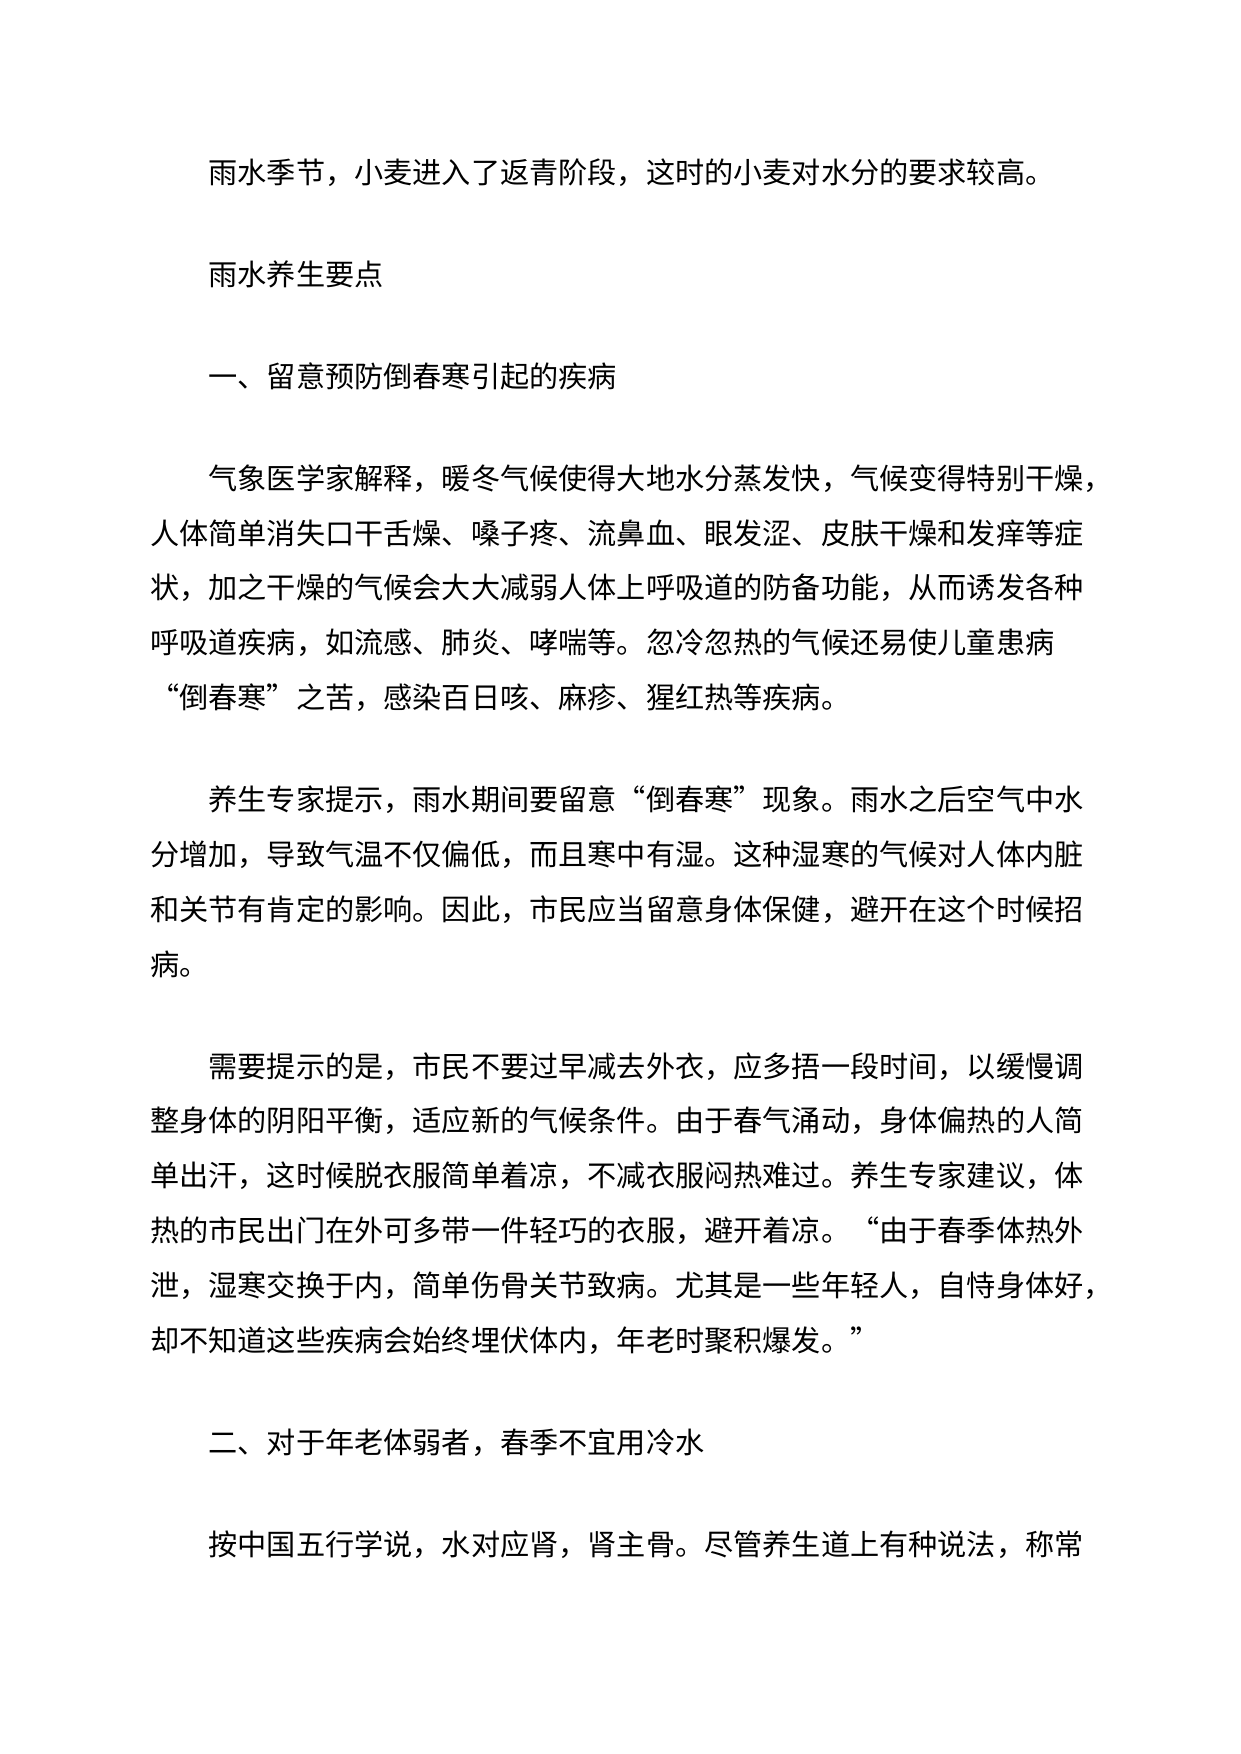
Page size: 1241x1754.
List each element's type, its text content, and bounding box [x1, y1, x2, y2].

text 二、对于年老体弱者，春季不宜用冷水 [150, 1419, 1090, 1462]
text 气象医学家解释，暖冬气候使得大地水分蒸发快，气候变得特别干燥，人体简单消失口干舌燥、嗓子疼、流鼻血、眼发涩、皮肤干燥和发痒等症状，加之干燥的气候会大大减弱人体上呼吸道的防备功能，从而诱发各种呼吸道疾病，如流感、肺炎、哮喘等。忽冷忽热的气候还易使儿童患病“倒春寒”之苦，感染百日咳、麻疹、猩红热等疾病。 [150, 455, 1090, 717]
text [150, 1521, 1090, 1563]
text 雨水季节，小麦进入了返青阶段，这时的小麦对水分的要求较高。 [150, 150, 1090, 192]
text 雨水养生要点 [150, 252, 1090, 294]
text 养生专家提示，雨水期间要留意“倒春寒”现象。雨水之后空气中水分增加，导致气温不仅偏低，而且寒中有湿。这种湿寒的气候对人体内脏和关节有肯定的影响。因此，市民应当留意身体保健，避开在这个时候招病。 [150, 777, 1090, 984]
text 需要提示的是，市民不要过早减去外衣，应多捂一段时间，以缓慢调整身体的阴阳平衡，适应新的气候条件。由于春气涌动，身体偏热的人简单出汗，这时候脱衣服简单着凉，不减衣服闷热难过。养生专家建议，体热的市民出门在外可多带一件轻巧的衣服，避开着凉。“由于春季体热外泄，湿寒交换于内，简单伤骨关节致病。尤其是一些年轻人，自恃身体好，却不知道这些疾病会始终埋伏体内，年老时聚积爆发。” [150, 1043, 1090, 1360]
text 一、留意预防倒春寒引起的疾病 [150, 353, 1090, 396]
